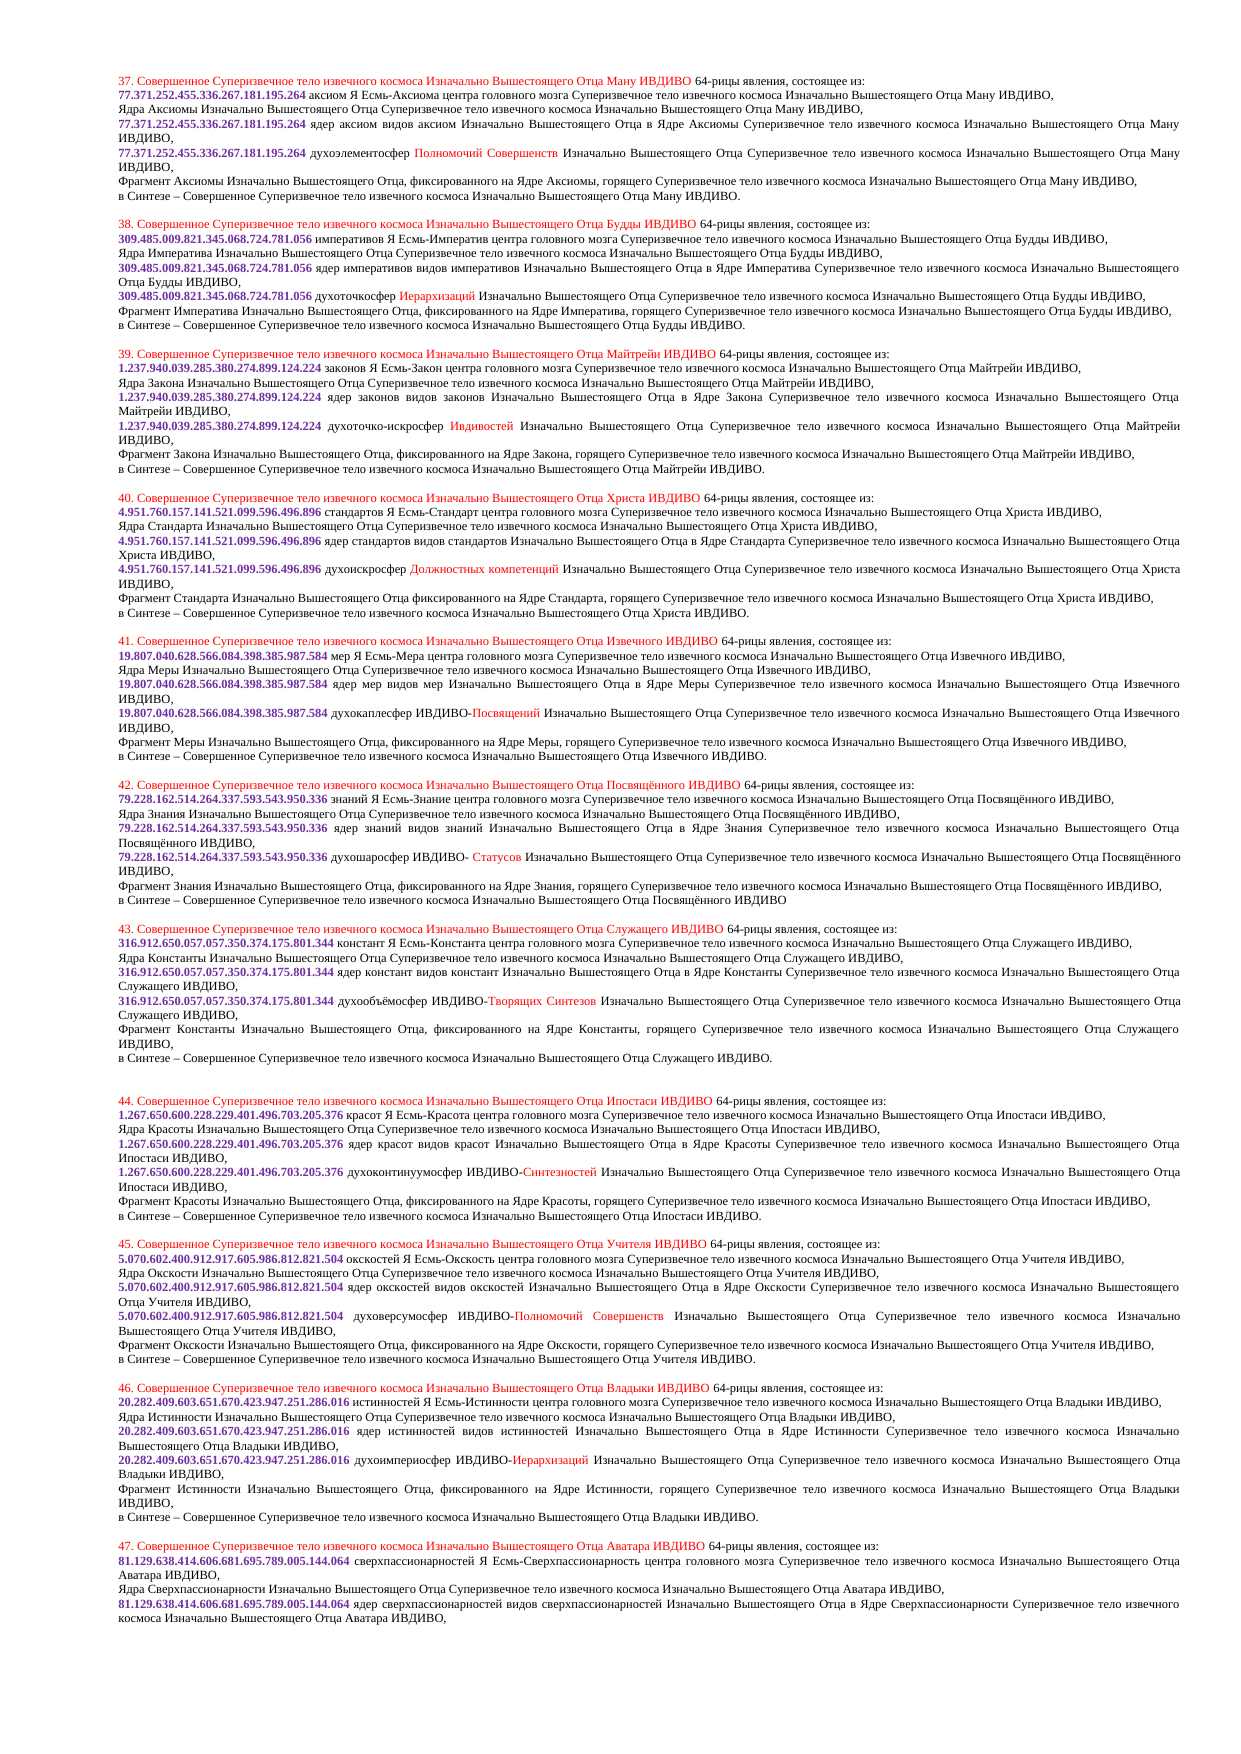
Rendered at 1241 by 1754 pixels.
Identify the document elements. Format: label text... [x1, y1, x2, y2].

text 20.282.409.603.651.670.423.947.251.286.016 духоимпериосфер ИВДИВО-Иерархизаций Изначально Вышестоящего Отца Суперизвечное тело извечного космоса Изначально Вышестоящего Отца Владыки ИВДИВО, [118, 1453, 1181, 1481]
text 47. Совершенное Суперизвечное тело извечного космоса Изначально Вышестоящего Отца Аватара ИВДИВО 64-рицы явления, состоящее из: [118, 1539, 1181, 1553]
text Ядра Закона Изначально Вышестоящего Отца Суперизвечное тело извечного космоса Изначально Вышестоящего Отца Майтрейи ИВДИВО, [118, 375, 1181, 390]
text Ядра Императива Изначально Вышестоящего Отца Суперизвечное тело извечного космоса Изначально Вышестоящего Отца Будды ИВДИВО, [118, 246, 1181, 260]
text Ядра Константы Изначально Вышестоящего Отца Суперизвечное тело извечного космоса Изначально Вышестоящего Отца Служащего ИВДИВО, [118, 950, 1181, 965]
text Фрагмент Стандарта Изначально Вышестоящего Отца фиксированного на Ядре Стандарта, горящего Суперизвечное тело извечного космоса Изначально Вышестоящего Отца Христа ИВДИВО, [118, 591, 1181, 605]
text 81.129.638.414.606.681.695.789.005.144.064 ядер сверхпассионарностей видов сверхпассионарностей Изначально Вышестоящего Отца в Ядре Сверхпассионарности Суперизвечное тело извечного космоса Изначально Вышестоящего Отца Аватара ИВДИВО, [118, 1596, 1181, 1625]
text Ядра Истинности Изначально Вышестоящего Отца Суперизвечное тело извечного космоса Изначально Вышестоящего Отца Владыки ИВДИВО, [118, 1409, 1181, 1424]
text 20.282.409.603.651.670.423.947.251.286.016 ядер истинностей видов истинностей Изначально Вышестоящего Отца в Ядре Истинности Суперизвечное тело извечного космоса Изначально Вышестоящего Отца Владыки ИВДИВО, [118, 1424, 1181, 1453]
text 81.129.638.414.606.681.695.789.005.144.064 сверхпассионарностей Я Есмь-Сверхпассионарность центра головного мозга Суперизвечное тело извечного космоса Изначально Вышестоящего Отца Аватара ИВДИВО, [118, 1553, 1181, 1582]
text 20.282.409.603.651.670.423.947.251.286.016 истинностей Я Есмь-Истинности центра головного мозга Суперизвечное тело извечного космоса Изначально Вышестоящего Отца Владыки ИВДИВО, [118, 1395, 1181, 1409]
text 1.267.650.600.228.229.401.496.703.205.376 ядер красот видов красот Изначально Вышестоящего Отца в Ядре Красоты Суперизвечное тело извечного космоса Изначально Вышестоящего Отца Ипостаси ИВДИВО, [118, 1136, 1181, 1165]
text Фрагмент Константы Изначально Вышестоящего Отца, фиксированного на Ядре Константы, горящего Суперизвечное тело извечного космоса Изначально Вышестоящего Отца Служащего ИВДИВО, [118, 1022, 1181, 1051]
text в Синтезе – Совершенное Суперизвечное тело извечного космоса Изначально Вышестоящего Отца Ману ИВДИВО. [118, 188, 1181, 203]
text Фрагмент Аксиомы Изначально Вышестоящего Отца, фиксированного на Ядре Аксиомы, горящего Суперизвечное тело извечного космоса Изначально Вышестоящего Отца Ману ИВДИВО, [118, 174, 1181, 188]
text 309.485.009.821.345.068.724.781.056 императивов Я Есмь-Императив центра головного мозга Суперизвечное тело извечного космоса Изначально Вышестоящего Отца Будды ИВДИВО, [118, 232, 1181, 246]
text Фрагмент Императива Изначально Вышестоящего Отца, фиксированного на Ядре Императива, горящего Суперизвечное тело извечного космоса Изначально Вышестоящего Отца Будды ИВДИВО, [118, 303, 1181, 318]
text 43. Совершенное Суперизвечное тело извечного космоса Изначально Вышестоящего Отца Служащего ИВДИВО 64-рицы явления, состоящее из: [118, 922, 1181, 936]
text 77.371.252.455.336.267.181.195.264 аксиом Я Есмь-Аксиома центра головного мозга Суперизвечное тело извечного космоса Изначально Вышестоящего Отца Ману ИВДИВО, [118, 88, 1181, 102]
text в Синтезе – Совершенное Суперизвечное тело извечного космоса Изначально Вышестоящего Отца Владыки ИВДИВО. [118, 1510, 1181, 1524]
text 4.951.760.157.141.521.099.596.496.896 ядер стандартов видов стандартов Изначально Вышестоящего Отца в Ядре Стандарта Суперизвечное тело извечного космоса Изначально Вышестоящего Отца Христа ИВДИВО, [118, 533, 1181, 562]
text в Синтезе – Совершенное Суперизвечное тело извечного космоса Изначально Вышестоящего Отца Посвящённого ИВДИВО [118, 893, 1181, 907]
text 5.070.602.400.912.917.605.986.812.821.504 духоверсумосфер ИВДИВО-Полномочий Совершенств Изначально Вышестоящего Отца Суперизвечное тело извечного космоса Изначально Вышестоящего Отца Учителя ИВДИВО, [118, 1309, 1181, 1338]
text Ядра Красоты Изначально Вышестоящего Отца Суперизвечное тело извечного космоса Изначально Вышестоящего Отца Ипостаси ИВДИВО, [118, 1122, 1181, 1136]
text Фрагмент Меры Изначально Вышестоящего Отца, фиксированного на Ядре Меры, горящего Суперизвечное тело извечного космоса Изначально Вышестоящего Отца Извечного ИВДИВО, [118, 735, 1181, 749]
text 1.237.940.039.285.380.274.899.124.224 ядер законов видов законов Изначально Вышестоящего Отца в Ядре Закона Суперизвечное тело извечного космоса Изначально Вышестоящего Отца Майтрейи ИВДИВО, [118, 390, 1181, 418]
text в Синтезе – Совершенное Суперизвечное тело извечного космоса Изначально Вышестоящего Отца Христа ИВДИВО. [118, 605, 1181, 620]
text 4.951.760.157.141.521.099.596.496.896 стандартов Я Есмь-Стандарт центра головного мозга Суперизвечное тело извечного космоса Изначально Вышестоящего Отца Христа ИВДИВО, [118, 505, 1181, 519]
text 37. Совершенное Суперизвечное тело извечного космоса Изначально Вышестоящего Отца Ману ИВДИВО 64-рицы явления, состоящее из: [118, 73, 1181, 88]
text 41. Совершенное Суперизвечное тело извечного космоса Изначально Вышестоящего Отца Извечного ИВДИВО 64-рицы явления, состоящее из: [118, 634, 1181, 648]
text в Синтезе – Совершенное Суперизвечное тело извечного космоса Изначально Вышестоящего Отца Служащего ИВДИВО. [118, 1051, 1181, 1065]
text Ядра Сверхпассионарности Изначально Вышестоящего Отца Суперизвечное тело извечного космоса Изначально Вышестоящего Отца Аватара ИВДИВО, [118, 1582, 1181, 1596]
text 38. Совершенное Суперизвечное тело извечного космоса Изначально Вышестоящего Отца Будды ИВДИВО 64-рицы явления, состоящее из: [118, 217, 1181, 232]
text Фрагмент Истинности Изначально Вышестоящего Отца, фиксированного на Ядре Истинности, горящего Суперизвечное тело извечного космоса Изначально Вышестоящего Отца Владыки ИВДИВО, [118, 1481, 1181, 1510]
text Ядра Окскости Изначально Вышестоящего Отца Суперизвечное тело извечного космоса Изначально Вышестоящего Отца Учителя ИВДИВО, [118, 1266, 1181, 1280]
text 19.807.040.628.566.084.398.385.987.584 мер Я Есмь-Мера центра головного мозга Суперизвечное тело извечного космоса Изначально Вышестоящего Отца Извечного ИВДИВО, [118, 648, 1181, 663]
text 77.371.252.455.336.267.181.195.264 духоэлементосфер Полномочий Совершенств Изначально Вышестоящего Отца Суперизвечное тело извечного космоса Изначально Вышестоящего Отца Ману ИВДИВО, [118, 145, 1181, 174]
text 19.807.040.628.566.084.398.385.987.584 ядер мер видов мер Изначально Вышестоящего Отца в Ядре Меры Суперизвечное тело извечного космоса Изначально Вышестоящего Отца Извечного ИВДИВО, [118, 677, 1181, 706]
text 42. Совершенное Суперизвечное тело извечного космоса Изначально Вышестоящего Отца Посвящённого ИВДИВО 64-рицы явления, состоящее из: [118, 778, 1181, 792]
text 309.485.009.821.345.068.724.781.056 духоточкосфер Иерархизаций Изначально Вышестоящего Отца Суперизвечное тело извечного космоса Изначально Вышестоящего Отца Будды ИВДИВО, [118, 289, 1181, 303]
text в Синтезе – Совершенное Суперизвечное тело извечного космоса Изначально Вышестоящего Отца Майтрейи ИВДИВО. [118, 462, 1181, 476]
text 79.228.162.514.264.337.593.543.950.336 духошаросфер ИВДИВО- Статусов Изначально Вышестоящего Отца Суперизвечное тело извечного космоса Изначально Вышестоящего Отца Посвящённого ИВДИВО, [118, 850, 1181, 878]
text Ядра Стандарта Изначально Вышестоящего Отца Суперизвечное тело извечного космоса Изначально Вышестоящего Отца Христа ИВДИВО, [118, 519, 1181, 533]
text 45. Совершенное Суперизвечное тело извечного космоса Изначально Вышестоящего Отца Учителя ИВДИВО 64-рицы явления, состоящее из: [118, 1237, 1181, 1251]
text Ядра Меры Изначально Вышестоящего Отца Суперизвечное тело извечного космоса Изначально Вышестоящего Отца Извечного ИВДИВО, [118, 663, 1181, 677]
text в Синтезе – Совершенное Суперизвечное тело извечного космоса Изначально Вышестоящего Отца Извечного ИВДИВО. [118, 749, 1181, 763]
text 39. Совершенное Суперизвечное тело извечного космоса Изначально Вышестоящего Отца Майтрейи ИВДИВО 64-рицы явления, состоящее из: [118, 347, 1181, 361]
text 316.912.650.057.057.350.374.175.801.344 духообъёмосфер ИВДИВО-Творящих Синтезов Изначально Вышестоящего Отца Суперизвечное тело извечного космоса Изначально Вышестоящего Отца Служащего ИВДИВО, [118, 993, 1181, 1022]
text 1.267.650.600.228.229.401.496.703.205.376 красот Я Есмь-Красота центра головного мозга Суперизвечное тело извечного космоса Изначально Вышестоящего Отца Ипостаси ИВДИВО, [118, 1108, 1181, 1122]
text в Синтезе – Совершенное Суперизвечное тело извечного космоса Изначально Вышестоящего Отца Учителя ИВДИВО. [118, 1352, 1181, 1366]
text 1.237.940.039.285.380.274.899.124.224 законов Я Есмь-Закон центра головного мозга Суперизвечное тело извечного космоса Изначально Вышестоящего Отца Майтрейи ИВДИВО, [118, 361, 1181, 375]
text 44. Совершенное Суперизвечное тело извечного космоса Изначально Вышестоящего Отца Ипостаси ИВДИВО 64-рицы явления, состоящее из: [118, 1093, 1181, 1108]
text 1.267.650.600.228.229.401.496.703.205.376 духоконтинуумосфер ИВДИВО-Синтезностей Изначально Вышестоящего Отца Суперизвечное тело извечного космоса Изначально Вышестоящего Отца Ипостаси ИВДИВО, [118, 1165, 1181, 1194]
text Ядра Аксиомы Изначально Вышестоящего Отца Суперизвечное тело извечного космоса Изначально Вышестоящего Отца Ману ИВДИВО, [118, 102, 1181, 117]
text Фрагмент Знания Изначально Вышестоящего Отца, фиксированного на Ядре Знания, горящего Суперизвечное тело извечного космоса Изначально Вышестоящего Отца Посвящённого ИВДИВО, [118, 878, 1181, 893]
text 1.237.940.039.285.380.274.899.124.224 духоточко-искросфер Ивдивостей Изначально Вышестоящего Отца Суперизвечное тело извечного космоса Изначально Вышестоящего Отца Майтрейи ИВДИВО, [118, 418, 1181, 447]
text Ядра Знания Изначально Вышестоящего Отца Суперизвечное тело извечного космоса Изначально Вышестоящего Отца Посвящённого ИВДИВО, [118, 807, 1181, 821]
text 5.070.602.400.912.917.605.986.812.821.504 ядер окскостей видов окскостей Изначально Вышестоящего Отца в Ядре Окскости Суперизвечное тело извечного космоса Изначально Вышестоящего Отца Учителя ИВДИВО, [118, 1280, 1181, 1309]
text в Синтезе – Совершенное Суперизвечное тело извечного космоса Изначально Вышестоящего Отца Ипостаси ИВДИВО. [118, 1208, 1181, 1223]
text 40. Совершенное Суперизвечное тело извечного космоса Изначально Вышестоящего Отца Христа ИВДИВО 64-рицы явления, состоящее из: [118, 490, 1181, 505]
text 79.228.162.514.264.337.593.543.950.336 ядер знаний видов знаний Изначально Вышестоящего Отца в Ядре Знания Суперизвечное тело извечного космоса Изначально Вышестоящего Отца Посвящённого ИВДИВО, [118, 821, 1181, 850]
text 19.807.040.628.566.084.398.385.987.584 духокаплесфер ИВДИВО-Посвящений Изначально Вышестоящего Отца Суперизвечное тело извечного космоса Изначально Вышестоящего Отца Извечного ИВДИВО, [118, 706, 1181, 735]
text 316.912.650.057.057.350.374.175.801.344 констант Я Есмь-Константа центра головного мозга Суперизвечное тело извечного космоса Изначально Вышестоящего Отца Служащего ИВДИВО, [118, 936, 1181, 950]
text 5.070.602.400.912.917.605.986.812.821.504 окскостей Я Есмь-Окскость центра головного мозга Суперизвечное тело извечного космоса Изначально Вышестоящего Отца Учителя ИВДИВО, [118, 1251, 1181, 1266]
text 77.371.252.455.336.267.181.195.264 ядер аксиом видов аксиом Изначально Вышестоящего Отца в Ядре Аксиомы Суперизвечное тело извечного космоса Изначально Вышестоящего Отца Ману ИВДИВО, [118, 117, 1181, 145]
text 79.228.162.514.264.337.593.543.950.336 знаний Я Есмь-Знание центра головного мозга Суперизвечное тело извечного космоса Изначально Вышестоящего Отца Посвящённого ИВДИВО, [118, 792, 1181, 807]
text 316.912.650.057.057.350.374.175.801.344 ядер констант видов констант Изначально Вышестоящего Отца в Ядре Константы Суперизвечное тело извечного космоса Изначально Вышестоящего Отца Служащего ИВДИВО, [118, 965, 1181, 993]
text 46. Совершенное Суперизвечное тело извечного космоса Изначально Вышестоящего Отца Владыки ИВДИВО 64-рицы явления, состоящее из: [118, 1381, 1181, 1395]
text Фрагмент Закона Изначально Вышестоящего Отца, фиксированного на Ядре Закона, горящего Суперизвечное тело извечного космоса Изначально Вышестоящего Отца Майтрейи ИВДИВО, [118, 447, 1181, 462]
text 309.485.009.821.345.068.724.781.056 ядер императивов видов императивов Изначально Вышестоящего Отца в Ядре Императива Суперизвечное тело извечного космоса Изначально Вышестоящего Отца Будды ИВДИВО, [118, 260, 1181, 289]
text 4.951.760.157.141.521.099.596.496.896 духоискросфер Должностных компетенций Изначально Вышестоящего Отца Суперизвечное тело извечного космоса Изначально Вышестоящего Отца Христа ИВДИВО, [118, 562, 1181, 591]
text Фрагмент Окскости Изначально Вышестоящего Отца, фиксированного на Ядре Окскости, горящего Суперизвечное тело извечного космоса Изначально Вышестоящего Отца Учителя ИВДИВО, [118, 1338, 1181, 1352]
text Фрагмент Красоты Изначально Вышестоящего Отца, фиксированного на Ядре Красоты, горящего Суперизвечное тело извечного космоса Изначально Вышестоящего Отца Ипостаси ИВДИВО, [118, 1194, 1181, 1208]
text в Синтезе – Совершенное Суперизвечное тело извечного космоса Изначально Вышестоящего Отца Будды ИВДИВО. [118, 318, 1181, 332]
